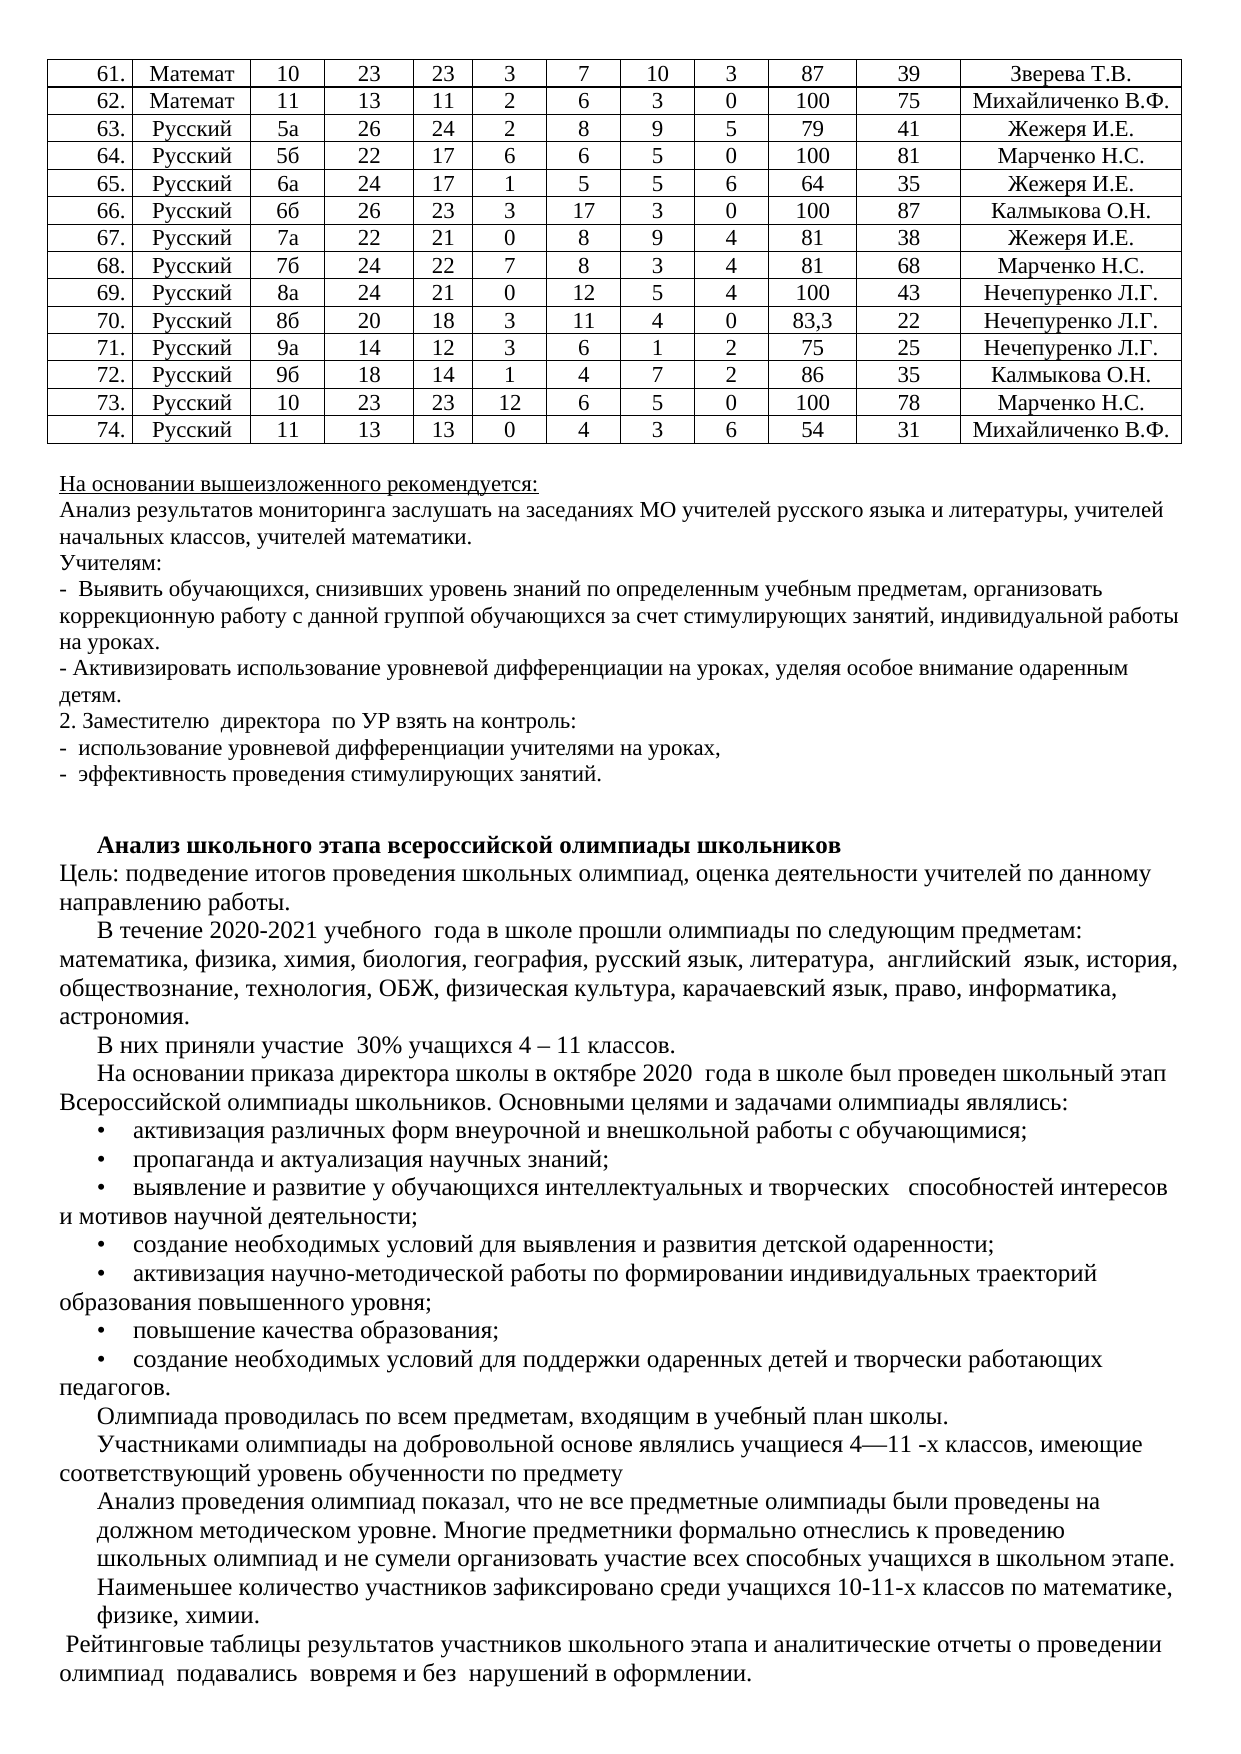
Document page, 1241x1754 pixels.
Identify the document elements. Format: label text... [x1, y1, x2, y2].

table_cell 7 [473, 252, 546, 278]
table_cell 24 [414, 115, 472, 141]
table_cell 2 [695, 334, 768, 360]
text Цель: подведение итогов проведения школьных олимпиад, оценка деятельности учителей по данному направлению работы. [59, 858, 1181, 916]
table_cell 20 [325, 307, 413, 333]
table_cell 6 [695, 416, 768, 443]
table_cell 5а [251, 115, 324, 141]
table_cell 12 [414, 334, 472, 360]
table_cell [48, 60, 132, 86]
table_cell Русский [133, 115, 250, 141]
table_cell 83,3 [769, 307, 856, 333]
table_cell 78 [857, 389, 960, 415]
text - Выявить обучающихся, снизивших уровень знаний по определенным учебным предметам, организовать коррекционную работу с данной группой обучающихся за счет стимулирующих занятий, индивидуальной работы на уроках. [59, 575, 1181, 654]
table_cell 6 [473, 142, 546, 169]
table_cell 22 [857, 307, 960, 333]
table_cell 100 [769, 389, 856, 415]
table_cell Жежеря И.Е. [961, 225, 1181, 251]
table_cell 3 [473, 197, 546, 223]
table_cell 17 [414, 170, 472, 196]
table_cell 87 [857, 197, 960, 223]
text • повышение качества образования; [59, 1316, 1181, 1344]
table_cell [48, 389, 132, 415]
text В течение 2020-2021 учебного года в школе прошли олимпиады по следующим предметам: математика, физика, химия, биология, география, русский язык, литература, английский язык, история, обществознание, технология, ОБЖ, физическая культура, карачаевский язык, право, информатика, астрономия. [59, 916, 1181, 1030]
table_cell 5 [547, 170, 620, 196]
table_cell Нечепуренко Л.Г. [961, 334, 1181, 360]
table_cell 10 [251, 389, 324, 415]
table_cell [48, 225, 132, 251]
table_cell Зверева Т.В. [961, 60, 1181, 86]
table_cell 5б [251, 142, 324, 169]
table_cell [48, 197, 132, 223]
table_cell 38 [857, 225, 960, 251]
table_cell 7 [547, 60, 620, 86]
text • активизация различных форм внеурочной и внешкольной работы с обучающимися; [59, 1116, 1181, 1144]
table_cell 39 [857, 60, 960, 86]
text Олимпиада проводилась по всем предметам, входящим в учебный план школы. [59, 1401, 1181, 1430]
table_cell 14 [325, 334, 413, 360]
table_cell 6 [547, 389, 620, 415]
table_cell 4 [695, 252, 768, 278]
text - использование уровневой дифференциации учителями на уроках, [59, 733, 1181, 760]
table_cell Русский [133, 225, 250, 251]
text 2. Заместителю директора по УР взять на контроль: [59, 707, 1181, 733]
table_cell [48, 142, 132, 169]
table_cell 18 [325, 361, 413, 388]
table_cell Математ [133, 88, 250, 114]
table_cell [48, 252, 132, 278]
table_cell 12 [547, 279, 620, 306]
table_cell 75 [857, 88, 960, 114]
table_cell [48, 334, 132, 360]
table_cell [48, 279, 132, 306]
table_cell 5 [695, 115, 768, 141]
table_cell 9а [251, 334, 324, 360]
table_cell 0 [695, 389, 768, 415]
text В них приняли участие 30% учащихся 4 – 11 классов. [59, 1030, 1181, 1059]
table_cell 100 [769, 142, 856, 169]
table_cell 4 [621, 307, 694, 333]
table_cell 23 [325, 389, 413, 415]
table_cell 100 [769, 88, 856, 114]
table_cell 35 [857, 170, 960, 196]
table_cell 1 [473, 170, 546, 196]
table_cell 11 [414, 88, 472, 114]
table_cell 5 [621, 279, 694, 306]
table_cell Марченко Н.С. [961, 252, 1181, 278]
text Анализ школьного этапа всероссийской олимпиады школьников [59, 834, 1181, 858]
table_cell 0 [473, 279, 546, 306]
table_cell 17 [547, 197, 620, 223]
table_cell 8б [251, 307, 324, 333]
table_cell 9б [251, 361, 324, 388]
table_cell 8а [251, 279, 324, 306]
table_cell 68 [857, 252, 960, 278]
table_cell 6б [251, 197, 324, 223]
table_cell Марченко Н.С. [961, 389, 1181, 415]
table_cell 23 [414, 60, 472, 86]
table_cell 6 [547, 334, 620, 360]
text Анализ результатов мониторинга заслушать на заседаниях МО учителей русского языка и литературы, учителей начальных классов, учителей математики. [59, 496, 1181, 549]
table_cell [48, 307, 132, 333]
table_cell 0 [695, 197, 768, 223]
table_cell 3 [695, 60, 768, 86]
text Участниками олимпиады на добровольной основе являлись учащиеся 4—11 -х классов, имеющие соответствующий уровень обученности по предмету [59, 1430, 1181, 1487]
table_cell Марченко Н.С. [961, 142, 1181, 169]
table_cell Русский [133, 334, 250, 360]
table_cell 11 [251, 416, 324, 443]
table_cell 7а [251, 225, 324, 251]
table_cell 24 [325, 279, 413, 306]
table_cell 23 [414, 389, 472, 415]
table_cell 6 [695, 170, 768, 196]
table_cell Русский [133, 279, 250, 306]
table_cell 10 [621, 60, 694, 86]
table_cell 9 [621, 115, 694, 141]
table_cell [48, 115, 132, 141]
table_cell 13 [414, 416, 472, 443]
text • создание необходимых условий для поддержки одаренных детей и творчески работающих педагогов. [59, 1344, 1181, 1401]
table_cell 81 [769, 225, 856, 251]
table_cell 23 [414, 197, 472, 223]
table_cell 3 [473, 60, 546, 86]
table_cell 86 [769, 361, 856, 388]
text • выявление и развитие у обучающихся интеллектуальных и творческих способностей интересов и мотивов научной деятельности; [59, 1173, 1181, 1230]
table_cell [48, 88, 132, 114]
table_cell 21 [414, 279, 472, 306]
table_cell 24 [325, 170, 413, 196]
table_cell Михайличенко В.Ф. [961, 88, 1181, 114]
table_cell 3 [621, 252, 694, 278]
table_cell Русский [133, 252, 250, 278]
table_cell 3 [473, 334, 546, 360]
table_cell 4 [695, 225, 768, 251]
table_cell 26 [325, 197, 413, 223]
table_cell 0 [695, 88, 768, 114]
table_cell 81 [857, 142, 960, 169]
table_cell 2 [473, 88, 546, 114]
table_cell 0 [695, 307, 768, 333]
table_cell 1 [621, 334, 694, 360]
table_cell 31 [857, 416, 960, 443]
table_cell Калмыкова О.Н. [961, 197, 1181, 223]
table_cell 24 [325, 252, 413, 278]
table_cell Жежеря И.Е. [961, 170, 1181, 196]
table_cell 13 [325, 416, 413, 443]
table_cell 6а [251, 170, 324, 196]
table_cell 1 [473, 361, 546, 388]
table_cell 0 [473, 225, 546, 251]
text На основании вышеизложенного рекомендуется: [59, 470, 1181, 496]
table_cell 11 [251, 88, 324, 114]
table_cell Русский [133, 361, 250, 388]
table_cell 35 [857, 361, 960, 388]
table_cell 8 [547, 115, 620, 141]
table_cell 3 [473, 307, 546, 333]
table_cell 6 [547, 88, 620, 114]
text Учителям: [59, 549, 1181, 575]
table_cell 25 [857, 334, 960, 360]
table_cell 7б [251, 252, 324, 278]
table_cell 18 [414, 307, 472, 333]
table_cell 14 [414, 361, 472, 388]
table_cell Русский [133, 307, 250, 333]
table_cell 8 [547, 252, 620, 278]
table_cell 8 [547, 225, 620, 251]
text • активизация научно-методической работы по формировании индивидуальных траекторий образования повышенного уровня; [59, 1258, 1181, 1316]
table_cell Математ [133, 60, 250, 86]
table_cell Русский [133, 389, 250, 415]
table_cell 5 [621, 142, 694, 169]
table_cell 0 [473, 416, 546, 443]
table_cell 6 [547, 142, 620, 169]
table_cell 41 [857, 115, 960, 141]
table_cell 5 [621, 389, 694, 415]
table_cell 5 [621, 170, 694, 196]
table_cell Жежеря И.Е. [961, 115, 1181, 141]
table_cell 12 [473, 389, 546, 415]
table_cell 2 [473, 115, 546, 141]
table_cell Нечепуренко Л.Г. [961, 279, 1181, 306]
table_cell 81 [769, 252, 856, 278]
table_cell 13 [325, 88, 413, 114]
table_cell 7 [621, 361, 694, 388]
table_cell 0 [695, 142, 768, 169]
table_cell [48, 416, 132, 443]
table_cell 100 [769, 197, 856, 223]
table_cell 75 [769, 334, 856, 360]
table_cell 23 [325, 60, 413, 86]
table_cell 3 [621, 416, 694, 443]
table_cell 79 [769, 115, 856, 141]
text На основании приказа директора школы в октябре 2020 года в школе был проведен школьный этап Всероссийской олимпиады школьников. Основными целями и задачами олимпиады являлись: [59, 1059, 1181, 1116]
table_cell 4 [547, 361, 620, 388]
table_cell 3 [621, 197, 694, 223]
table_cell 11 [547, 307, 620, 333]
table_cell Русский [133, 197, 250, 223]
table_cell Михайличенко В.Ф. [961, 416, 1181, 443]
table_cell Русский [133, 142, 250, 169]
table_cell 4 [695, 279, 768, 306]
table_cell 43 [857, 279, 960, 306]
table_cell 26 [325, 115, 413, 141]
table_cell Калмыкова О.Н. [961, 361, 1181, 388]
text • создание необходимых условий для выявления и развития детской одаренности; [59, 1230, 1181, 1258]
text • пропаганда и актуализация научных знаний; [59, 1144, 1181, 1173]
table_cell Русский [133, 170, 250, 196]
table_cell 17 [414, 142, 472, 169]
text Анализ проведения олимпиад показал, что не все предметные олимпиады были проведены на должном методическом уровне. Многие предметники формально отнеслись к проведению школьных олимпиад и не сумели организовать участие всех способных учащихся в школьном этапе. Наименьшее количество участников зафиксировано среди учащихся 10-11-х классов по математике, физике, химии. [97, 1487, 1181, 1629]
text - эффективность проведения стимулирующих занятий. [59, 760, 1181, 786]
text - Активизировать использование уровневой дифференциации на уроках, уделяя особое внимание одаренным детям. [59, 654, 1181, 707]
table_cell [48, 170, 132, 196]
table_cell 87 [769, 60, 856, 86]
table_cell 64 [769, 170, 856, 196]
table_cell 4 [547, 416, 620, 443]
table_cell 22 [325, 142, 413, 169]
table_cell 3 [621, 88, 694, 114]
table_cell 21 [414, 225, 472, 251]
table_cell 22 [414, 252, 472, 278]
table_cell [48, 361, 132, 388]
table_cell 54 [769, 416, 856, 443]
table_cell 10 [251, 60, 324, 86]
table_cell 100 [769, 279, 856, 306]
table_cell 2 [695, 361, 768, 388]
table_cell 22 [325, 225, 413, 251]
table_cell 9 [621, 225, 694, 251]
text Рейтинговые таблицы результатов участников школьного этапа и аналитические отчеты о проведении олимпиад подавались вовремя и без нарушений в оформлении. [59, 1629, 1181, 1687]
table_cell Нечепуренко Л.Г. [961, 307, 1181, 333]
table_cell Русский [133, 416, 250, 443]
